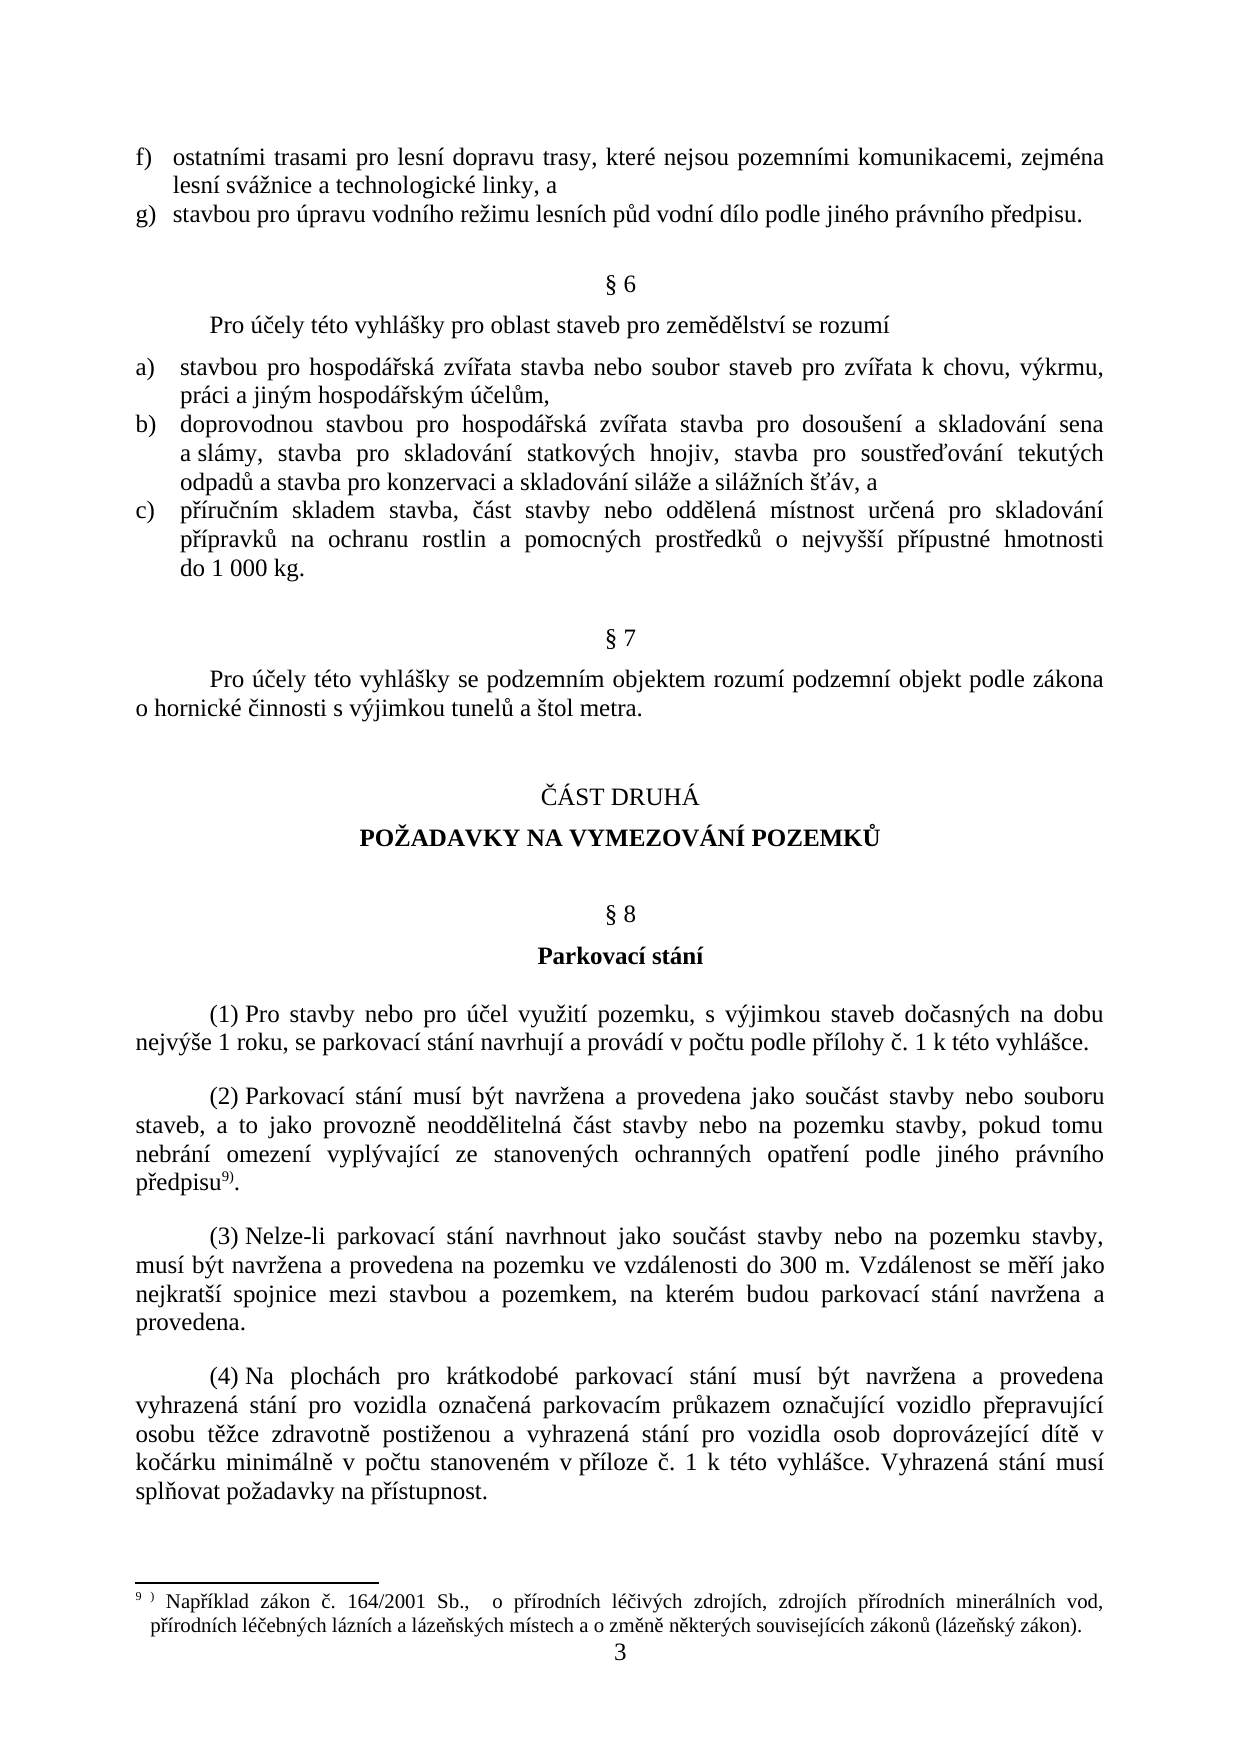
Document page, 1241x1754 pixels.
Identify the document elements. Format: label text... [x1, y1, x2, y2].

text Parkovací stání [135, 941, 1105, 969]
list Nelze-li parkovací stání navrhnout jako součást stavby nebo na pozemku stavby, musí být navržena a provedena na pozemku ve vzdálenosti do 300 m. Vzdálenost se měří jako nejkratší spojnice mezi stavbou a pozemkem, na kterém budou parkovací stání navržena a provedena. [135, 1221, 1105, 1336]
list doprovodnou stavbou pro hospodářská zvířata stavba pro dosoušení a skladování sena a slámy, stavba pro skladování statkových hnojiv, stavba pro soustřeďování tekutých odpadů a stavba pro konzervaci a skladování siláže a silážních šťáv, a [135, 409, 1105, 495]
list Pro stavby nebo pro účel využití pozemku, s výjimkou staveb dočasných na dobu nejvýše 1 roku, se parkovací stání navrhují a provádí v počtu podle přílohy č. 1 k této vyhlášce. [135, 999, 1105, 1056]
text Pro účely této vyhlášky pro oblast staveb pro zemědělství se rozumí [135, 310, 1105, 339]
text § 8 [135, 899, 1105, 928]
list ostatními trasami pro lesní dopravu trasy, které nejsou pozemními komunikacemi, zejména lesní svážnice a technologické linky, a [135, 142, 1105, 199]
list Na plochách pro krátkodobé parkovací stání musí být navržena a provedena vyhrazená stání pro vozidla označená parkovacím průkazem označující vozidlo přepravující osobu těžce zdravotně postiženou a vyhrazená stání pro vozidla osob doprovázející dítě v kočárku minimálně v počtu stanoveném v příloze č. 1 k této vyhlášce. Vyhrazená stání musí splňovat požadavky na přístupnost. [135, 1361, 1105, 1505]
text § 6 [135, 269, 1105, 298]
list stavbou pro hospodářská zvířata stavba nebo soubor staveb pro zvířata k chovu, výkrmu, práci a jiným hospodářským účelům, [135, 352, 1105, 409]
text Požadavky na vymezování pozemků [135, 823, 1105, 852]
text § 7 [135, 623, 1105, 652]
text Pro účely této vyhlášky se podzemním objektem rozumí podzemní objekt podle zákona o hornické činnosti s výjimkou tunelů a štol metra. [135, 664, 1105, 722]
list Parkovací stání musí být navržena a provedena jako součást stavby nebo souboru staveb, a to jako provozně neoddělitelná část stavby nebo na pozemku stavby, pokud tomu nebrání omezení vyplývající ze stanovených ochranných opatření podle jiného právního předpisu). [135, 1081, 1105, 1196]
list stavbou pro úpravu vodního režimu lesních půd vodní dílo podle jiného právního předpisu. [135, 199, 1105, 228]
list příručním skladem stavba, část stavby nebo oddělená místnost určená pro skladování přípravků na ochranu rostlin a pomocných prostředků o nejvyšší přípustné hmotnosti do 1 000 kg. [135, 495, 1105, 582]
text ČÁST DRUHÁ [135, 782, 1105, 811]
